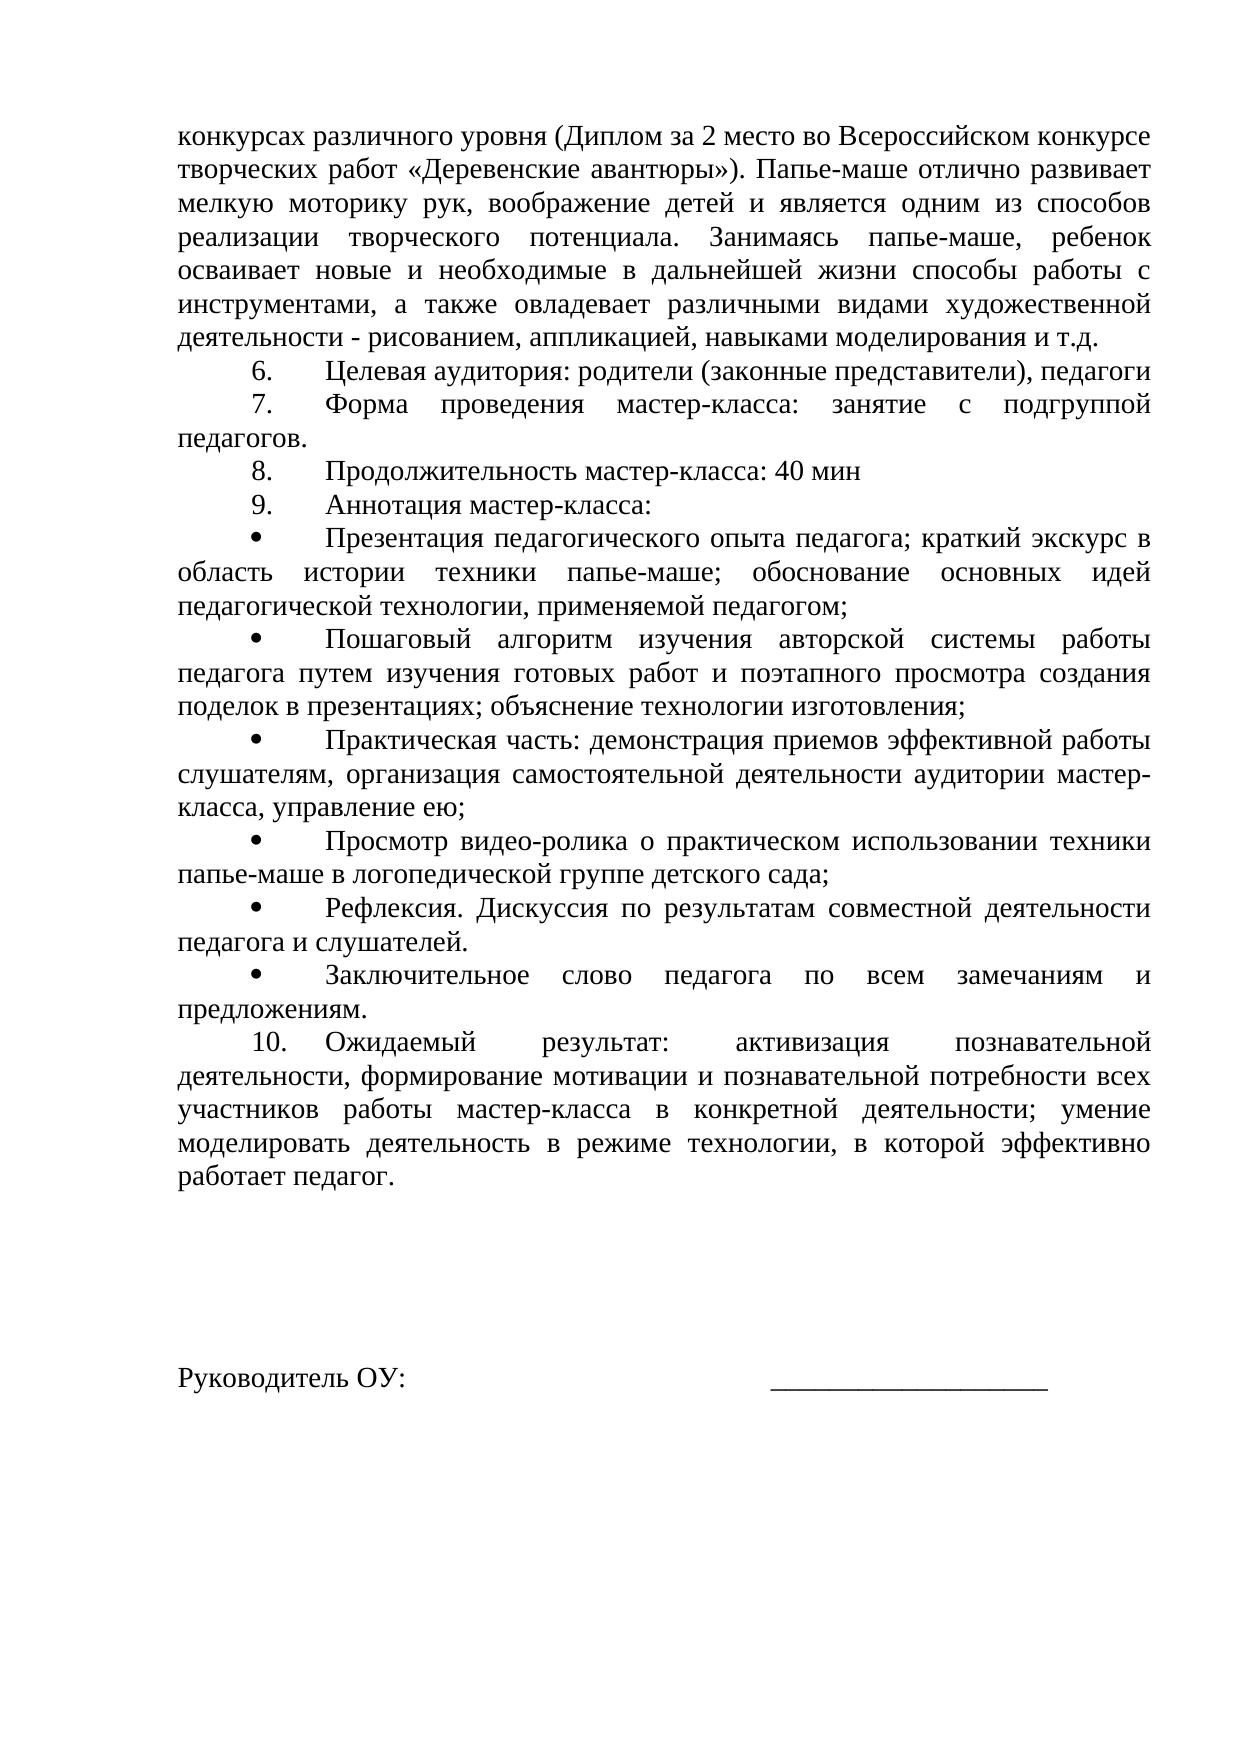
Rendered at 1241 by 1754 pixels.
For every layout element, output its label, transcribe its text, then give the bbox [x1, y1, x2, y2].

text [177, 118, 1152, 353]
list Ожидаемый результат: активизация познавательной деятельности, формирование мотивации и познавательной потребности всех участников работы мастер-класса в конкретной деятельности; умение моделировать деятельность в режиме технологии, в которой эффективно работает педагог. [177, 1024, 1152, 1192]
list Практическая часть: демонстрация приемов эффективной работы слушателям, организация самостоятельной деятельности аудитории мастер-класса, управление ею; [177, 722, 1152, 823]
list Рефлексия. Дискуссия по результатам совместной деятельности педагога и слушателей. [177, 890, 1152, 957]
list Заключительное слово педагога по всем замечаниям и предложениям. [177, 957, 1152, 1024]
list Целевая аудитория: родители (законные представители), педагоги [177, 353, 1152, 386]
list Аннотация мастер-класса: [177, 487, 1152, 521]
list Презентация педагогического опыта педагога; краткий экскурс в область истории техники папье-маше; обоснование основных идей педагогической технологии, применяемой педагогом; [177, 521, 1152, 621]
list Форма проведения мастер-класса: занятие с подгруппой педагогов. [177, 386, 1152, 453]
list Просмотр видео-ролика о практическом использовании техники папье-маше в логопедической группе детского сада; [177, 823, 1152, 890]
list Продолжительность мастер-класса: 40 мин [177, 453, 1152, 487]
list Пошаговый алгоритм изучения авторской системы работы педагога путем изучения готовых работ и поэтапного просмотра создания поделок в презентациях; объяснение технологии изготовления; [177, 621, 1152, 722]
text Руководитель ОУ: ___________________ [177, 1360, 1152, 1393]
